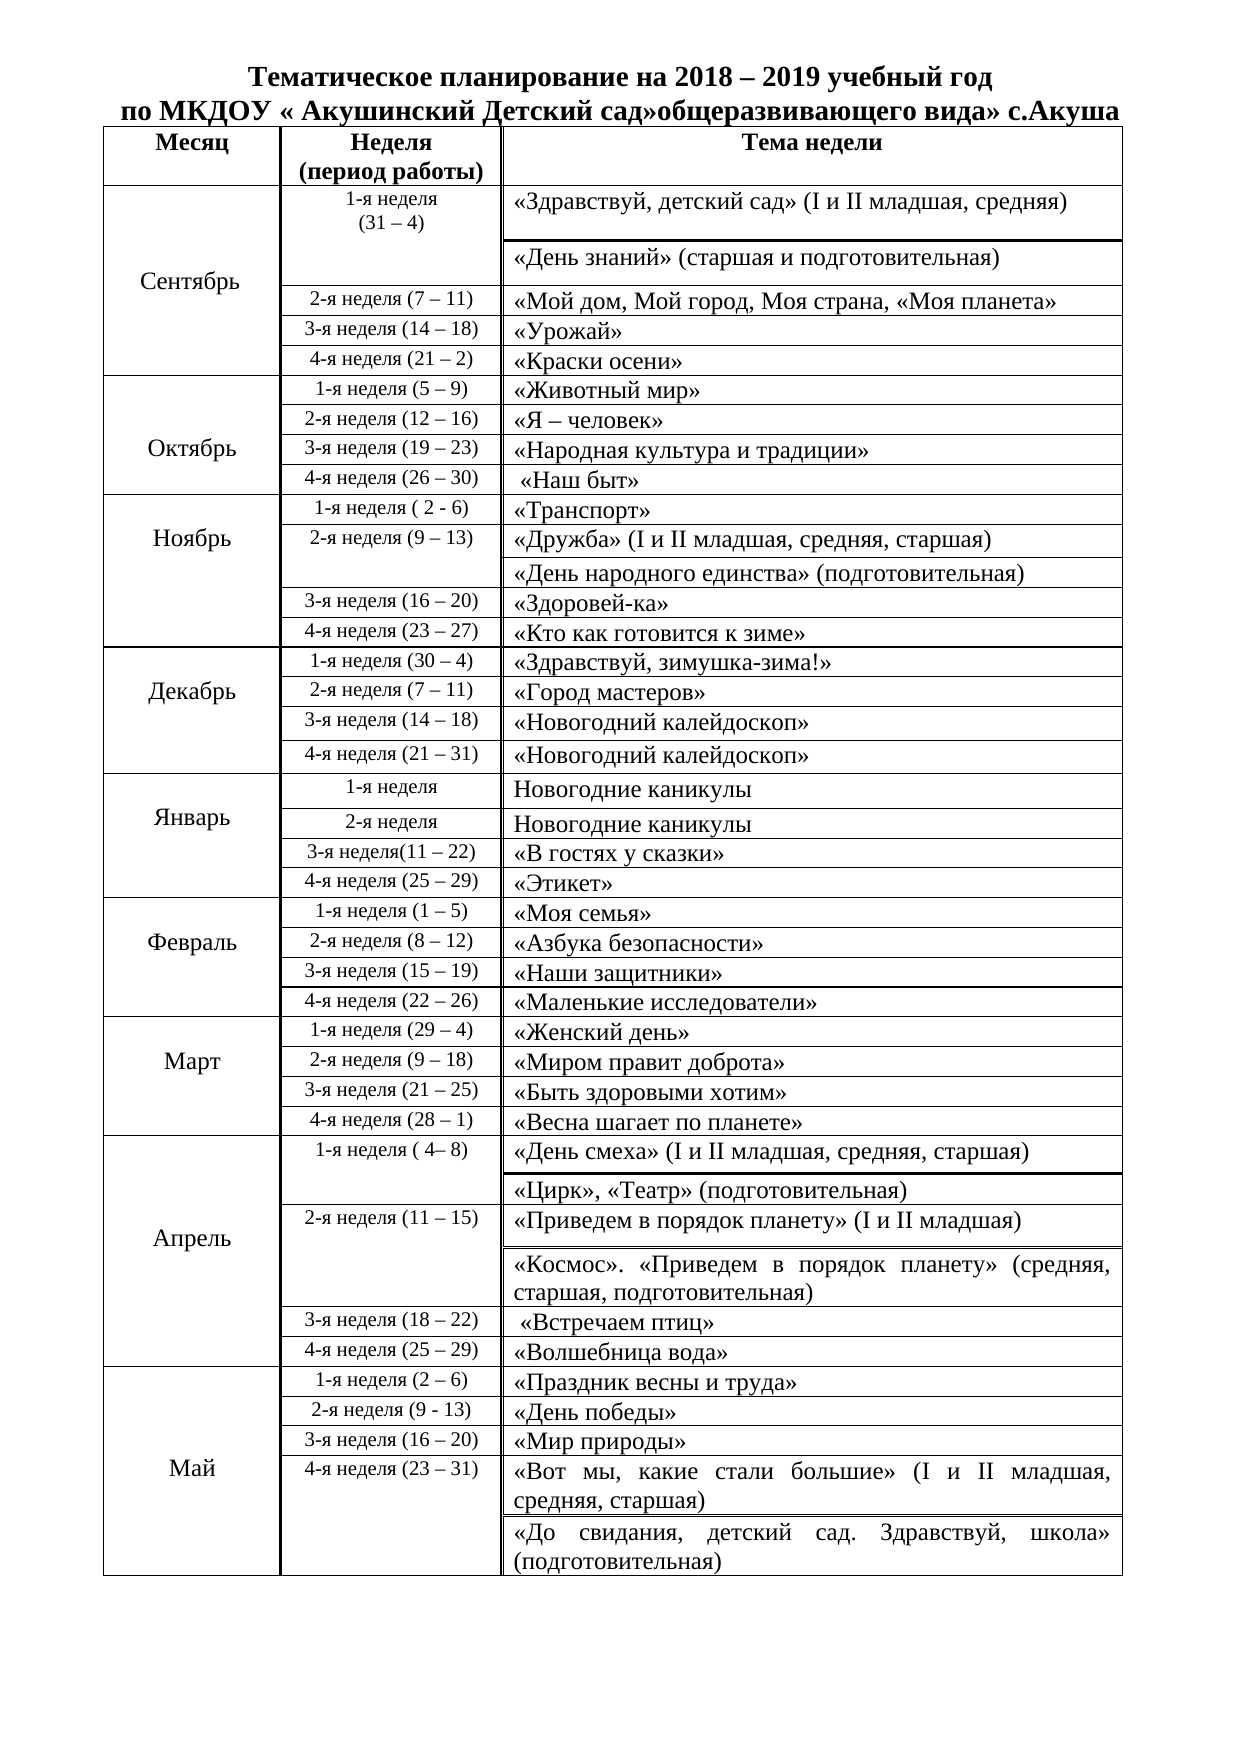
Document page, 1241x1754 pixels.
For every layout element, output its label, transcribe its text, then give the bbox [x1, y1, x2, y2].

table_cell 2-я неделя (11 – 15) [282, 1205, 500, 1306]
table_cell 3-я неделя (19 – 23) [282, 435, 500, 464]
table_cell «Здравствуй, детский сад» (I и II младшая, средняя) [504, 186, 1122, 239]
table_cell Новогодние каникулы [504, 774, 1122, 808]
table_cell «Дружба» (I и II младшая, средняя, старшая) [504, 525, 1122, 557]
table_cell 3-я неделя (14 – 18) [282, 707, 500, 739]
table_cell «Мир природы» [504, 1426, 1122, 1455]
table_cell 2-я неделя (9 – 18) [282, 1047, 500, 1076]
text по МКДОУ « Акушинский Детский сад»общеразвивающего вида» с.Акуша [59, 93, 1181, 126]
table_cell 1-я неделя ( 2 - 6) [282, 495, 500, 523]
table_cell Октябрь [104, 376, 279, 494]
table_header Тема недели [504, 127, 1122, 185]
table_cell «Наши защитники» [504, 958, 1122, 986]
table_cell «Весна шагает по планете» [504, 1107, 1122, 1135]
table_cell 1-я неделя (29 – 4) [282, 1017, 500, 1046]
table_cell Январь [104, 774, 279, 897]
table_cell Декабрь [104, 648, 279, 773]
table_cell 1-я неделя (31 – 4) [282, 186, 500, 285]
table_cell «Азбука безопасности» [504, 928, 1122, 957]
table_cell 1-я неделя (5 – 9) [282, 376, 500, 404]
table_cell «Моя семья» [504, 898, 1122, 927]
table_cell «Новогодний калейдоскоп» [504, 741, 1122, 773]
table_cell «Миром правит доброта» [504, 1047, 1122, 1076]
table_cell «День смеха» (I и II младшая, средняя, старшая) [504, 1136, 1122, 1172]
table_cell 1-я неделя (2 – 6) [282, 1367, 500, 1396]
table_cell «До свидания, детский сад. Здравствуй, школа» (подготовительная) [504, 1517, 1122, 1574]
table_cell 2-я неделя (9 – 13) [282, 525, 500, 587]
table_cell 1-я неделя (1 – 5) [282, 898, 500, 927]
table_cell 4-я неделя (25 – 29) [282, 868, 500, 897]
table_cell 2-я неделя (12 – 16) [282, 405, 500, 434]
table_cell «Женский день» [504, 1017, 1122, 1046]
table_cell «Встречаем птиц» [504, 1307, 1122, 1336]
table_cell 1-я неделя (30 – 4) [282, 648, 500, 676]
table_cell 2-я неделя [282, 809, 500, 837]
table_cell Февраль [104, 898, 279, 1016]
table_cell 4-я неделя (23 – 27) [282, 618, 500, 646]
table_cell «Здравствуй, зимушка-зима!» [504, 648, 1122, 676]
table_cell 4-я неделя (28 – 1) [282, 1107, 500, 1135]
table_cell «Город мастеров» [504, 677, 1122, 706]
table_cell «День победы» [504, 1397, 1122, 1425]
table_cell 4-я неделя (25 – 29) [282, 1337, 500, 1366]
table_cell 3-я неделя (21 – 25) [282, 1077, 500, 1106]
table_cell «Народная культура и традиции» [504, 435, 1122, 464]
table_cell «Краски осени» [504, 346, 1122, 374]
table_cell «Космос». «Приведем в порядок планету» (средняя, старшая, подготовительная) [504, 1249, 1122, 1306]
table_cell «День народного единства» (подготовительная) [504, 558, 1122, 587]
table_cell «Цирк», «Театр» (подготовительная) [504, 1175, 1122, 1204]
text Тематическое планирование на 2018 – 2019 учебный год [59, 59, 1181, 93]
table_cell 3-я неделя (15 – 19) [282, 958, 500, 986]
table_cell «День знаний» (старшая и подготовительная) [504, 242, 1122, 285]
table_cell 3-я неделя (14 – 18) [282, 316, 500, 345]
table_header Месяц [104, 127, 279, 185]
table_cell 4-я неделя (26 – 30) [282, 465, 500, 494]
table_cell «Мой дом, Мой город, Моя страна, «Моя планета» [504, 286, 1122, 315]
table_cell «Здоровей-ка» [504, 588, 1122, 617]
table_cell Сентябрь [104, 186, 279, 374]
table_cell «Вот мы, какие стали большие» (I и II младшая, средняя, старшая) [504, 1456, 1122, 1514]
table_cell «Кто как готовится к зиме» [504, 618, 1122, 646]
table_cell 4-я неделя (22 – 26) [282, 988, 500, 1016]
table_cell Ноябрь [104, 495, 279, 646]
table_cell 1-я неделя [282, 774, 500, 808]
table_cell 2-я неделя (7 – 11) [282, 286, 500, 315]
table_cell 3-я неделя (16 – 20) [282, 588, 500, 617]
table_cell 3-я неделя (18 – 22) [282, 1307, 500, 1336]
table_cell 1-я неделя ( 4– 8) [282, 1136, 500, 1204]
table_cell 4-я неделя (21 – 2) [282, 346, 500, 374]
table_cell «Приведем в порядок планету» (I и II младшая) [504, 1205, 1122, 1246]
table_cell «Я – человек» [504, 405, 1122, 434]
table_cell 3-я неделя (16 – 20) [282, 1426, 500, 1455]
table_cell «Этикет» [504, 868, 1122, 897]
table_cell «Новогодний калейдоскоп» [504, 707, 1122, 739]
table_cell 4-я неделя (21 – 31) [282, 741, 500, 773]
table_cell «Быть здоровыми хотим» [504, 1077, 1122, 1106]
table_cell «Маленькие исследователи» [504, 988, 1122, 1016]
table_cell Май [104, 1367, 279, 1574]
table_cell 4-я неделя (23 – 31) [282, 1456, 500, 1574]
table_cell 2-я неделя (8 – 12) [282, 928, 500, 957]
table_cell «Праздник весны и труда» [504, 1367, 1122, 1396]
table_cell 3-я неделя(11 – 22) [282, 839, 500, 867]
table_cell «Урожай» [504, 316, 1122, 345]
table_cell 2-я неделя (7 – 11) [282, 677, 500, 706]
table_cell «Волшебница вода» [504, 1337, 1122, 1366]
table_cell «В гостях у сказки» [504, 839, 1122, 867]
table_cell «Наш быт» [504, 465, 1122, 494]
table_cell 2-я неделя (9 - 13) [282, 1397, 500, 1425]
table_cell Новогодние каникулы [504, 809, 1122, 837]
table_cell «Животный мир» [504, 376, 1122, 404]
table_cell Апрель [104, 1136, 279, 1366]
table_cell «Транспорт» [504, 495, 1122, 523]
table_header Неделя (период работы) [282, 127, 500, 185]
table_cell Март [104, 1017, 279, 1135]
